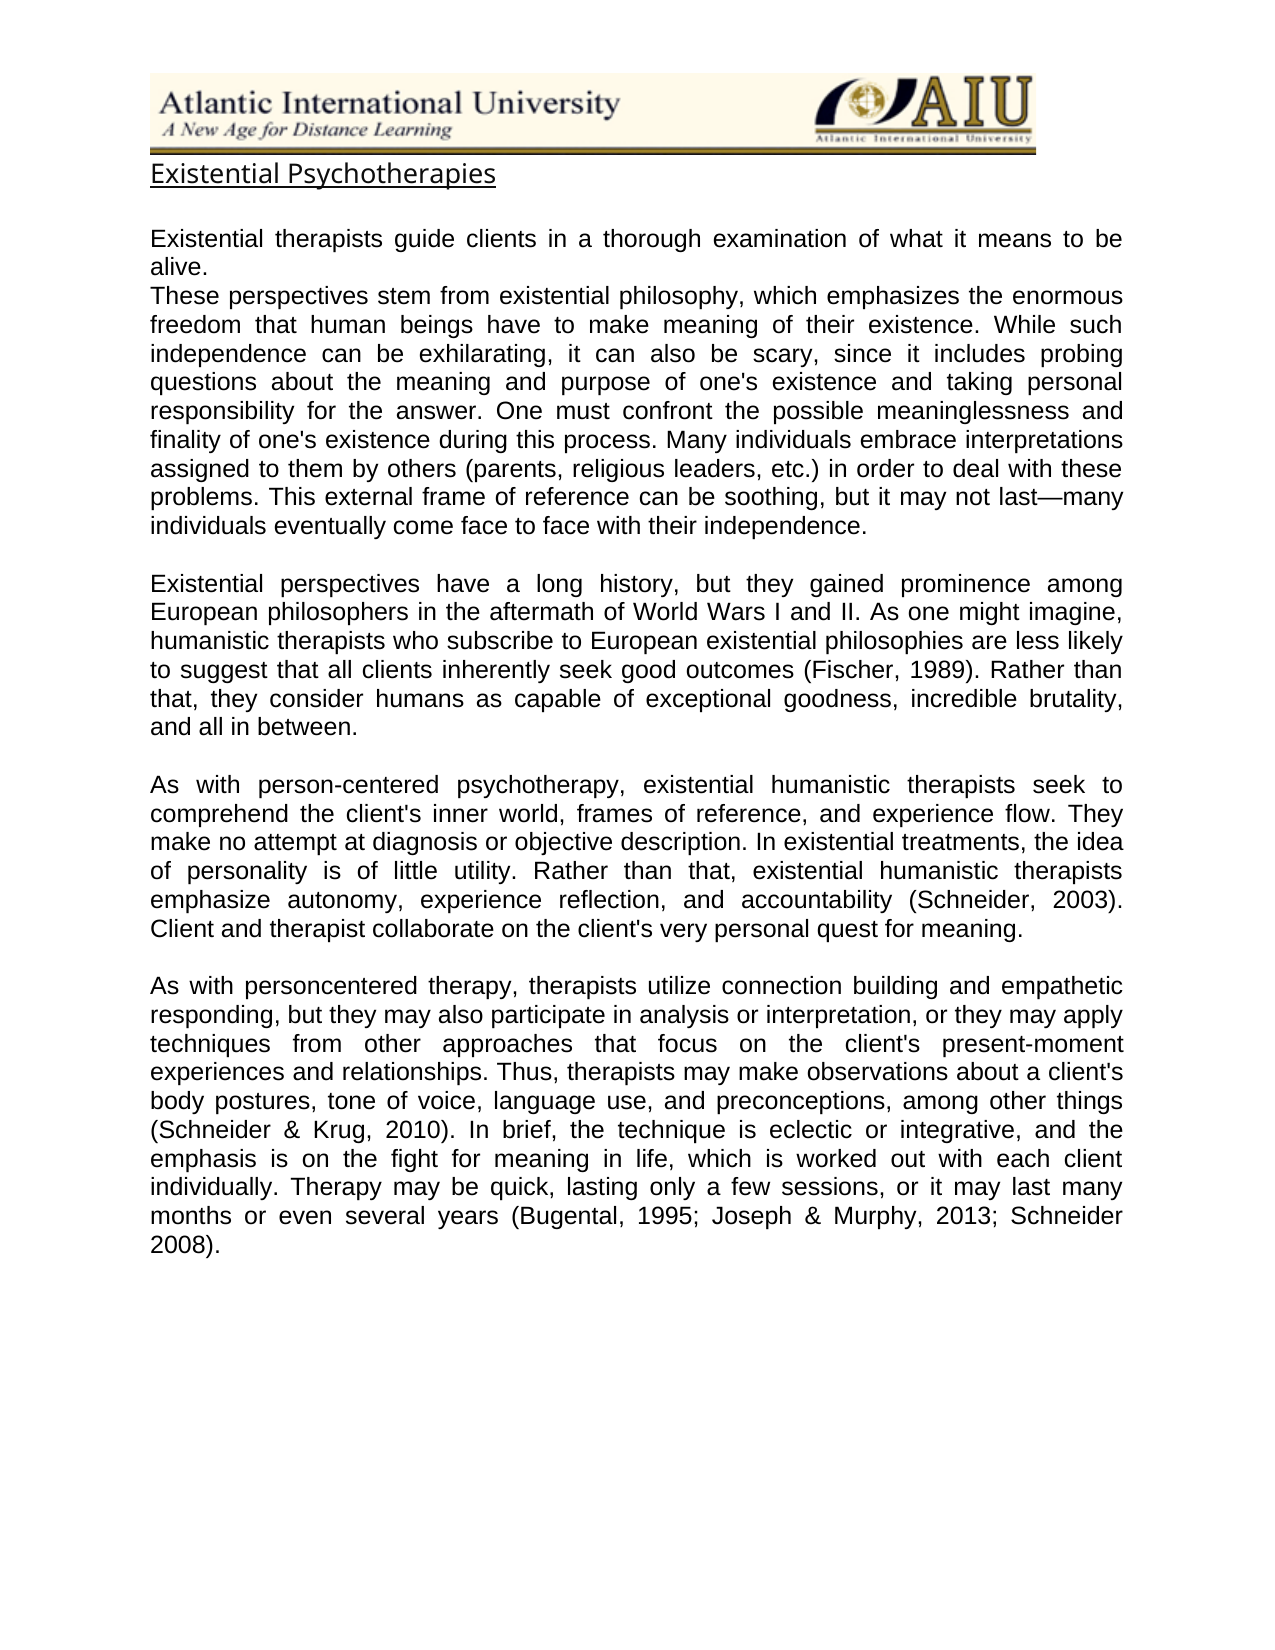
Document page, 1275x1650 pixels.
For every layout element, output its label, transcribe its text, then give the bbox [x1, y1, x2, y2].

text These perspectives stem from existential philosophy, which emphasizes the enormous freedom that human beings have to make meaning of their existence. While such independence can be exhilarating, it can also be scary, since it includes probing questions about the meaning and purpose of one's existence and taking personal responsibility for the answer. One must confront the possible meaninglessness and finality of one's existence during this process. Many individuals embrace interpretations assigned to them by others (parents, religious leaders, etc.) in order to deal with these problems. This external frame of reference can be soothing, but it may not last—many individuals eventually come face to face with their independence. [150, 281, 1125, 540]
text Existential therapists guide clients in a thorough examination of what it means to be alive. [150, 223, 1125, 281]
picture [150, 73, 1037, 155]
subtitle Existential Psychotherapies [150, 155, 1125, 192]
text As with personcentered therapy, therapists utilize connection building and empathetic responding, but they may also participate in analysis or interpretation, or they may apply techniques from other approaches that focus on the client's present-moment experiences and relationships. Thus, therapists may make observations about a client's body postures, tone of voice, language use, and preconceptions, among other things (Schneider & Krug, 2010). In brief, the technique is eclectic or integrative, and the emphasis is on the fight for meaning in life, which is worked out with each client individually. Therapy may be quick, lasting only a few sessions, or it may last many months or even several years (Bugental, 1995; Joseph & Murphy, 2013; Schneider 2008). [150, 971, 1125, 1258]
text As with person-centered psychotherapy, existential humanistic therapists seek to comprehend the client's inner world, frames of reference, and experience flow. They make no attempt at diagnosis or objective description. In existential treatments, the idea of personality is of little utility. Rather than that, existential humanistic therapists emphasize autonomy, experience reflection, and accountability (Schneider, 2003). Client and therapist collaborate on the client's very personal quest for meaning. [150, 770, 1125, 942]
text Existential perspectives have a long history, but they gained prominence among European philosophers in the aftermath of World Wars I and II. As one might imagine, humanistic therapists who subscribe to European existential philosophies are less likely to suggest that all clients inherently seek good outcomes (Fischer, 1989). Rather than that, they consider humans as capable of exceptional goodness, incredible brutality, and all in between. [150, 568, 1125, 741]
